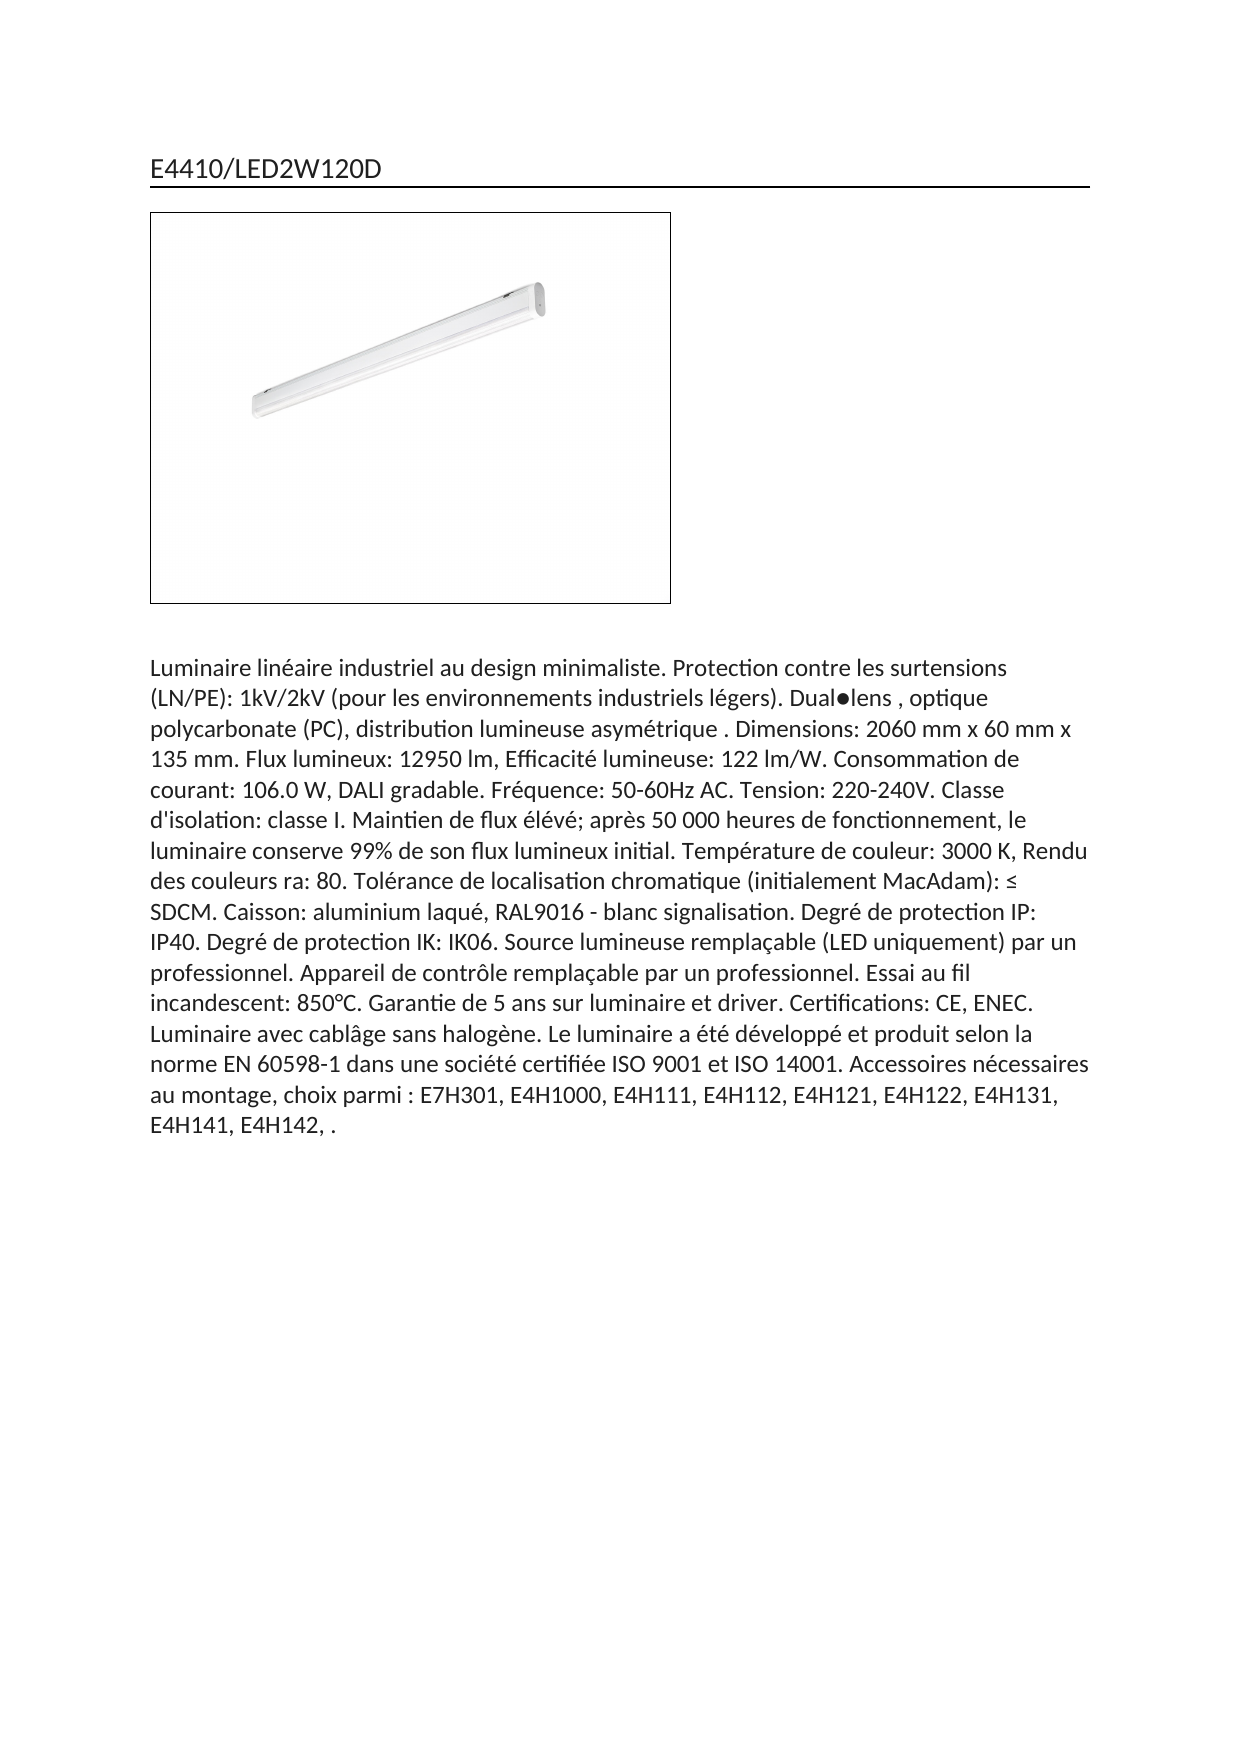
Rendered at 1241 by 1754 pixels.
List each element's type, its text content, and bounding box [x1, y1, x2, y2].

text E4410/LED2W120D [150, 150, 1090, 186]
text Luminaire linéaire industriel au design minimaliste. Protection contre les surtensions (LN/PE): 1kV/2kV (pour les environnements industriels légers). Dual●lens , optique polycarbonate (PC), distribution lumineuse asymétrique . Dimensions: 2060 mm x 60 mm x 135 mm. Flux lumineux: 12950 lm, Efficacité lumineuse: 122 lm/W. Consommation de courant: 106.0 W, DALI gradable. Fréquence: 50-60Hz AC. Tension: 220-240V. Classe d'isolation: classe I. Maintien de flux élévé; après 50 000 heures de fonctionnement, le luminaire conserve 99% de son flux lumineux initial. Température de couleur: 3000 K, Rendu des couleurs ra: 80. Tolérance de localisation chromatique (initialement MacAdam): ≤ SDCM. Caisson: aluminium laqué, RAL9016 - blanc signalisation. Degré de protection IP: IP40. Degré de protection IK: IK06. Source lumineuse remplaçable (LED uniquement) par un professionnel. Appareil de contrôle remplaçable par un professionnel. Essai au fil incandescent: 850°C. Garantie de 5 ans sur luminaire et driver. Certifications: CE, ENEC. Luminaire avec cablâge sans halogène. Le luminaire a été développé et produit selon la norme EN 60598-1 dans une société certifiée ISO 9001 et ISO 14001. Accessoires nécessaires au montage, choix parmi : E7H301, E4H1000, E4H111, E4H112, E4H121, E4H122, E4H131, E4H141, E4H142, . [150, 652, 1090, 1140]
picture [151, 213, 670, 603]
